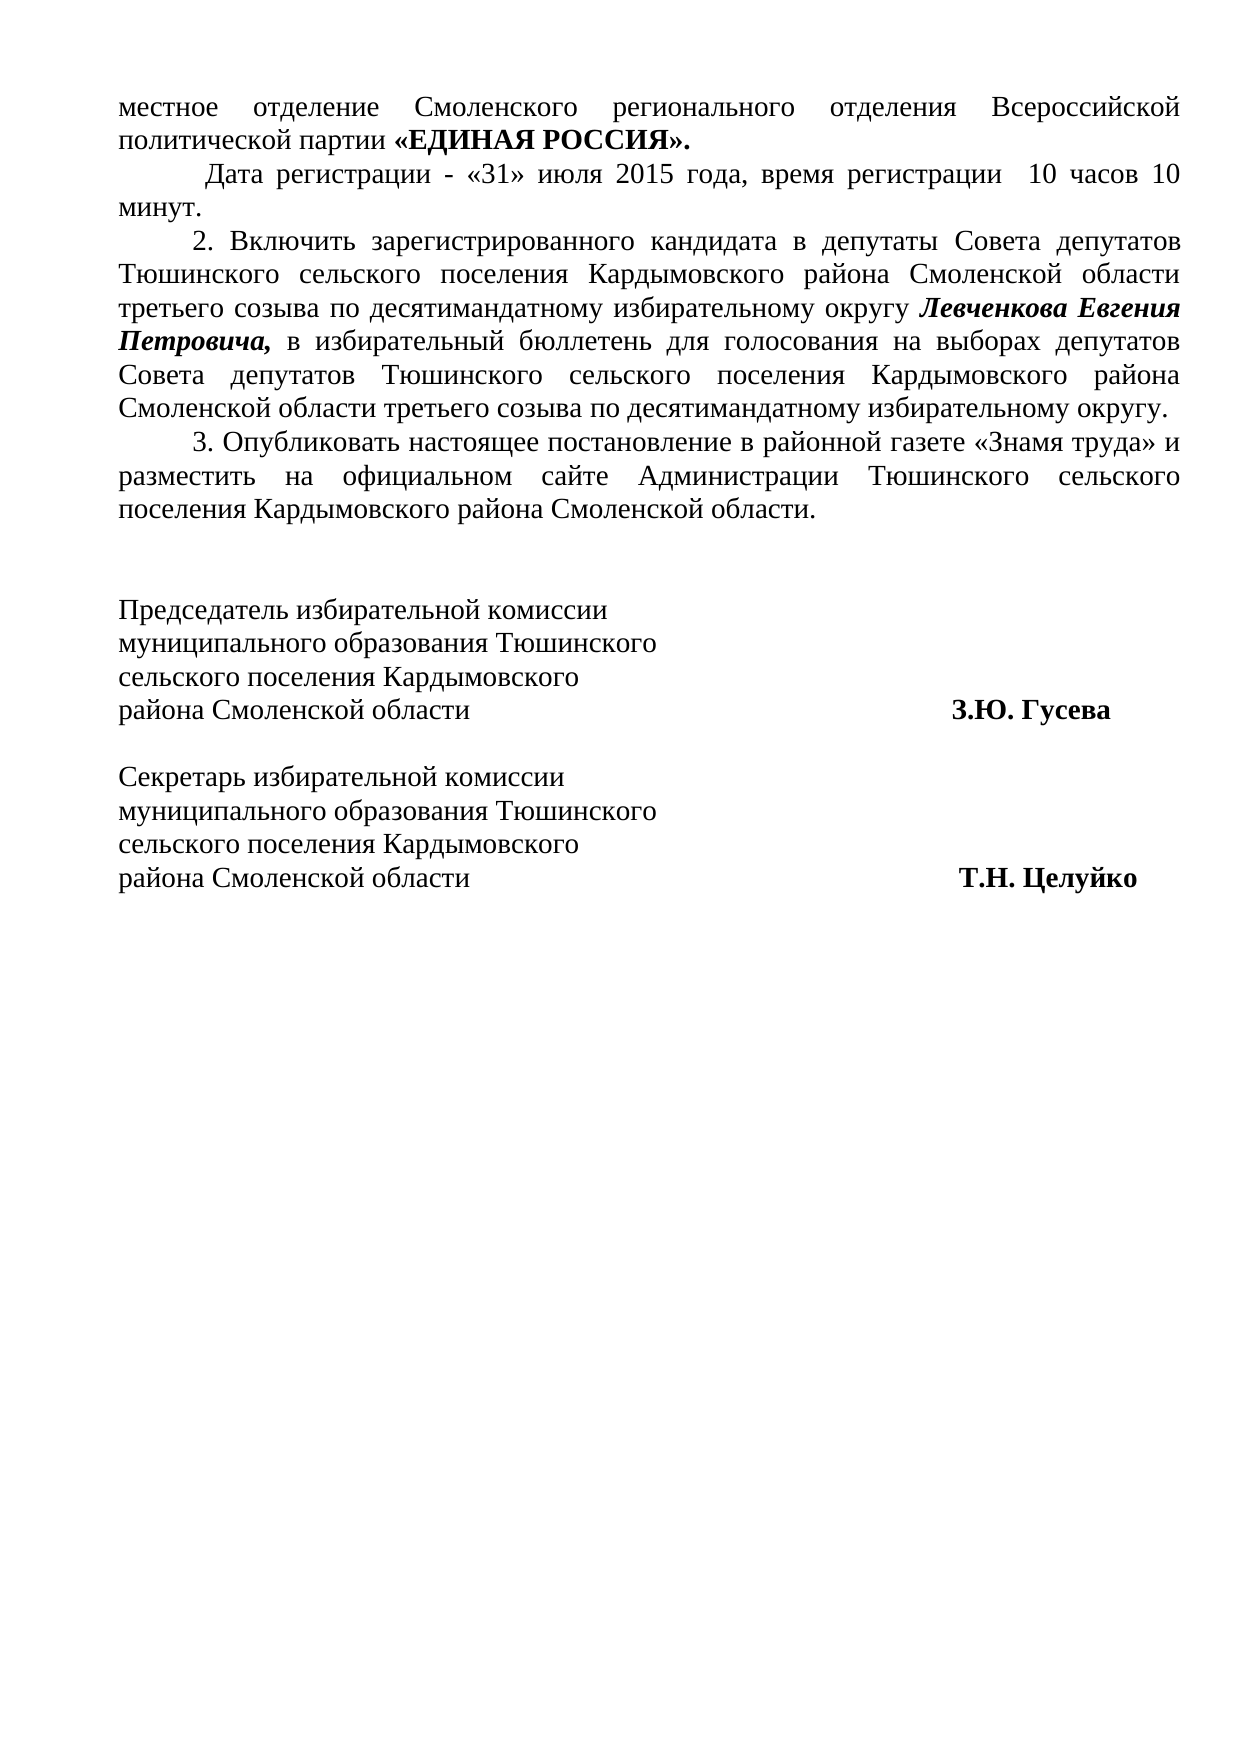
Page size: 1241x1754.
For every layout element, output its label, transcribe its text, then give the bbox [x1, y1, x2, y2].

text сельского поселения Кардымовского [118, 659, 1181, 692]
text Председатель избирательной комиссии [118, 592, 1181, 625]
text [118, 89, 1181, 156]
text муниципального образования Тюшинского [118, 793, 1181, 827]
text муниципального образования Тюшинского [118, 625, 1181, 659]
text района Смоленской области Т.Н. Целуйко [118, 860, 1181, 894]
text Секретарь избирательной комиссии [118, 759, 1181, 793]
text 3. Опубликовать настоящее постановление в районной газете «Знамя труда» и разместить на официальном сайте Администрации Тюшинского сельского поселения Кардымовского района Смоленской области. [118, 424, 1181, 525]
text Дата регистрации - «31» июля 2015 года, время регистрации 10 часов 10 минут. [118, 156, 1181, 223]
text района Смоленской области З.Ю. Гусева [118, 692, 1181, 726]
text 2. Включить зарегистрированного кандидата в депутаты Совета депутатов Тюшинского сельского поселения Кардымовского района Смоленской области третьего созыва по десятимандатному избирательному округу Левченкова Евгения Петровича, в избирательный бюллетень для голосования на выборах депутатов Совета депутатов Тюшинского сельского поселения Кардымовского района Смоленской области третьего созыва по десятимандатному избирательному округу. [118, 223, 1181, 424]
text сельского поселения Кардымовского [118, 827, 1181, 860]
